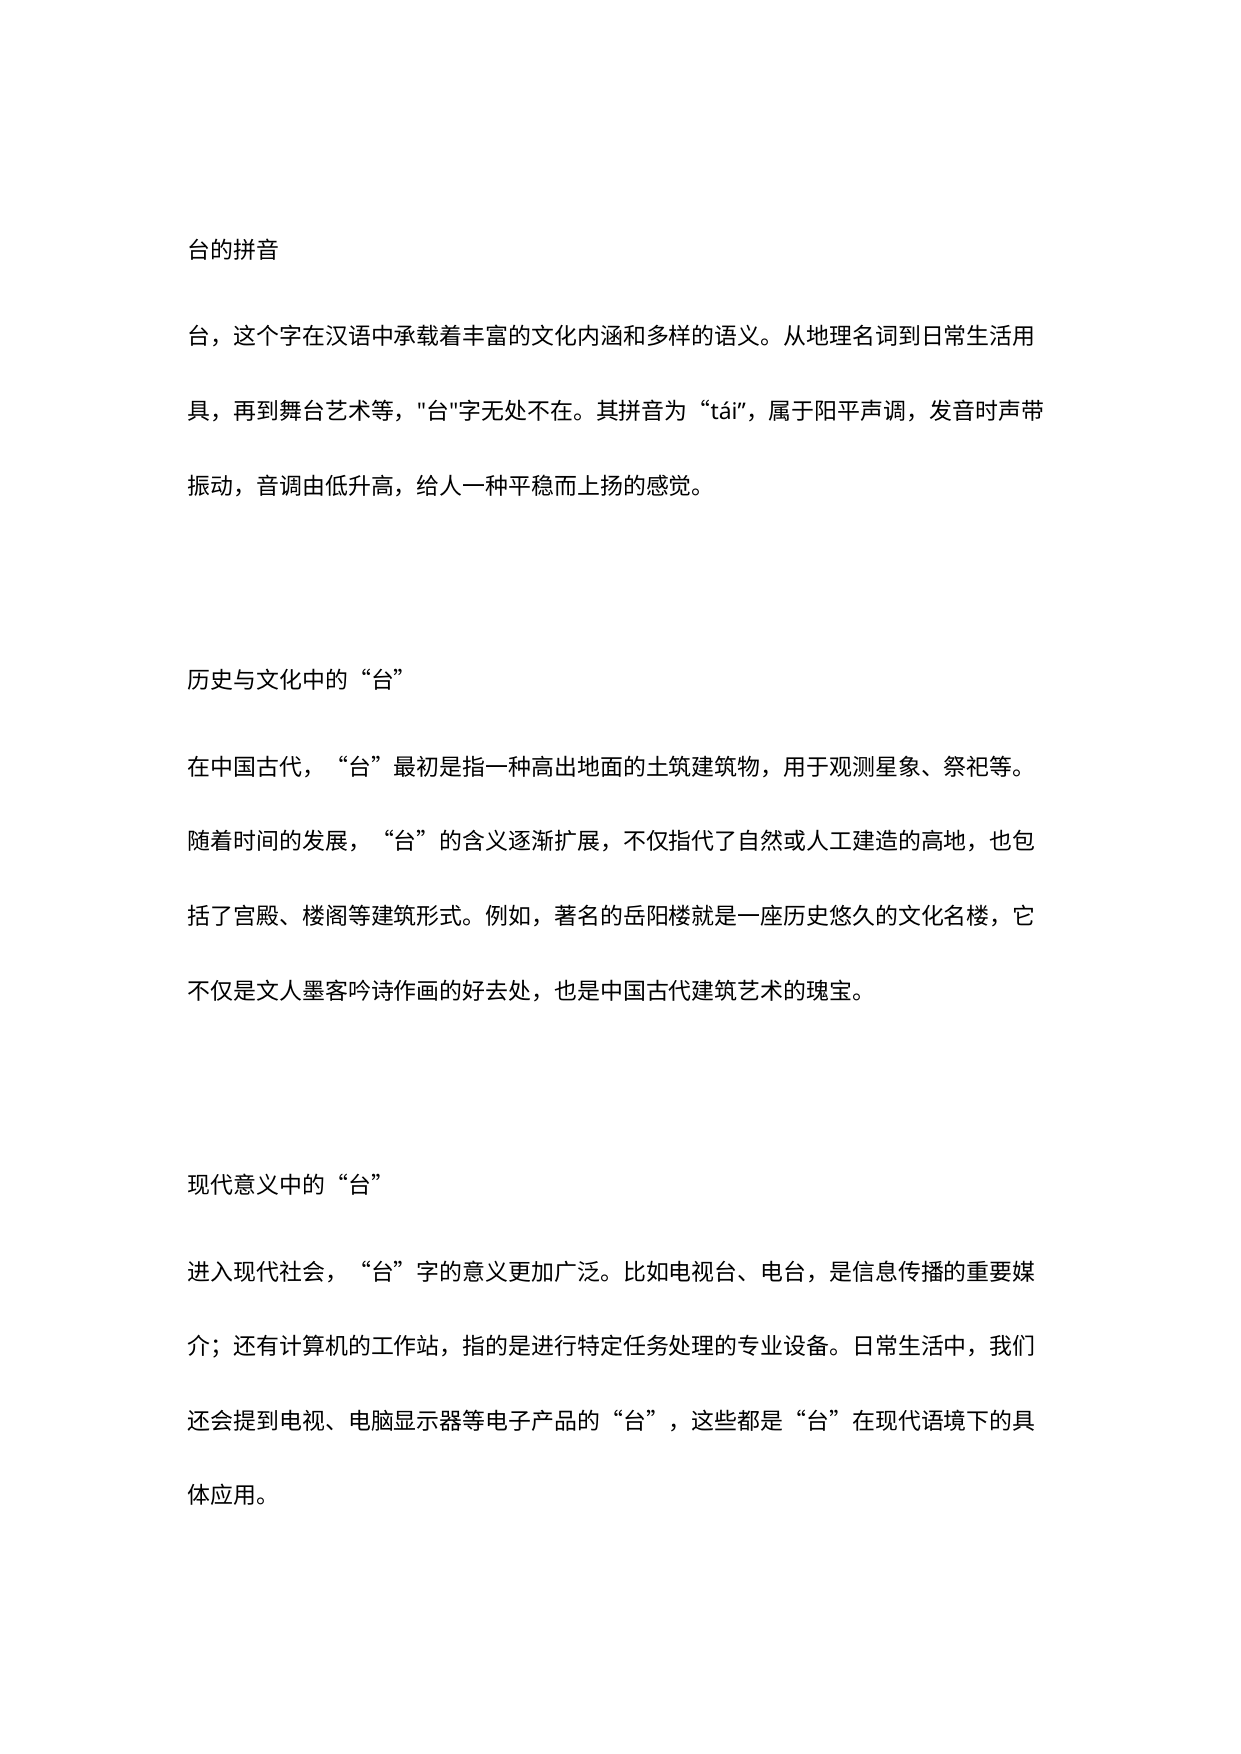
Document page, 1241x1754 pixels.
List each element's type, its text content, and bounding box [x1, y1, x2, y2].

text 台的拼音 [187, 216, 1053, 281]
text 现代意义中的“台” [187, 1151, 1053, 1216]
text 在中国古代，“台”最初是指一种高出地面的土筑建筑物，用于观测星象、祭祀等。随着时间的发展，“台”的含义逐渐扩展，不仅指代了自然或人工建造的高地，也包括了宫殿、楼阁等建筑形式。例如，著名的岳阳楼就是一座历史悠久的文化名楼，它不仅是文人墨客吟诗作画的好去处，也是中国古代建筑艺术的瑰宝。 [187, 733, 1053, 1022]
text 进入现代社会，“台”字的意义更加广泛。比如电视台、电台，是信息传播的重要媒介；还有计算机的工作站，指的是进行特定任务处理的专业设备。日常生活中，我们还会提到电视、电脑显示器等电子产品的“台”，这些都是“台”在现代语境下的具体应用。 [187, 1237, 1053, 1527]
text 历史与文化中的“台” [187, 646, 1053, 711]
text 台，这个字在汉语中承载着丰富的文化内涵和多样的语义。从地理名词到日常生活用具，再到舞台艺术等，"台"字无处不在。其拼音为“tái”，属于阳平声调，发音时声带振动，音调由低升高，给人一种平稳而上扬的感觉。 [187, 302, 1053, 517]
